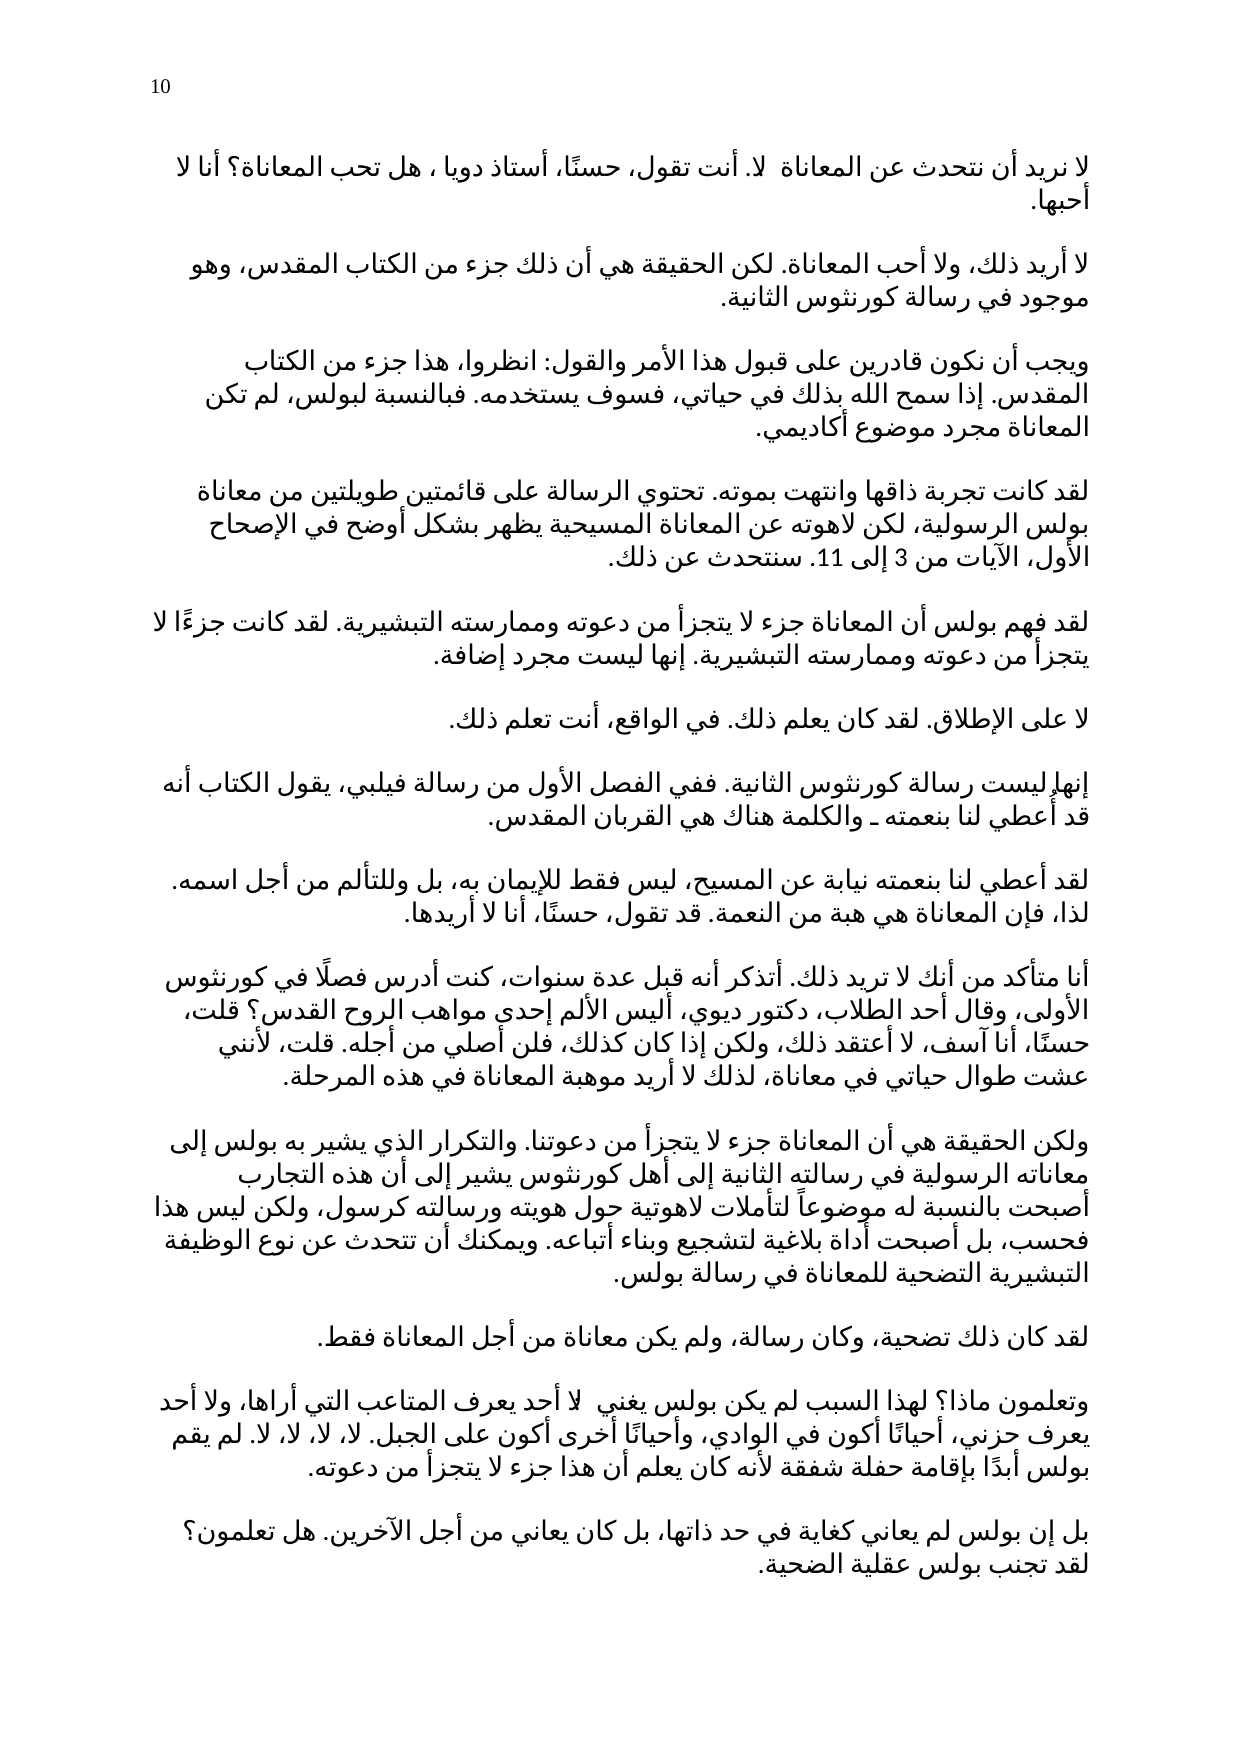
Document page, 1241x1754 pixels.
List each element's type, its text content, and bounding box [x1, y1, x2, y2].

text لا نريد أن نتحدث عن المعاناة. لا. أنت تقول، حسنًا، أستاذ دويا ، هل تحب المعاناة؟ أنا لا أحبها. [150, 150, 1090, 216]
text إنها ليست رسالة كورنثوس الثانية. ففي الفصل الأول من رسالة فيلبي، يقول الكتاب أنه قد أُعطي لنا بنعمته ـ والكلمة هناك هي القربان المقدس. [150, 766, 1090, 832]
text لقد أعطي لنا بنعمته نيابة عن المسيح، ليس فقط للإيمان به، بل وللتألم من أجل اسمه. لذا، فإن المعاناة هي هبة من النعمة. قد تقول، حسنًا، أنا لا أريدها. [150, 863, 1090, 929]
text أنا متأكد من أنك لا تريد ذلك. أتذكر أنه قبل عدة سنوات، كنت أدرس فصلًا في كورنثوس الأولى، وقال أحد الطلاب، دكتور ديوي، أليس الألم إحدى مواهب الروح القدس؟ قلت، حسنًا، أنا آسف، لا أعتقد ذلك، ولكن إذا كان كذلك، فلن أصلي من أجله. قلت، لأنني عشت طوال حياتي في معاناة، لذلك لا أريد موهبة المعاناة في هذه المرحلة. [150, 961, 1090, 1093]
text لا على الإطلاق. لقد كان يعلم ذلك. في الواقع، أنت تعلم ذلك. [150, 702, 1090, 735]
text بل إن بولس لم يعاني كغاية في حد ذاتها، بل كان يعاني من أجل الآخرين. هل تعلمون؟ لقد تجنب بولس عقلية الضحية. [150, 1514, 1090, 1580]
text لقد كانت تجربة ذاقها وانتهت بموته. تحتوي الرسالة على قائمتين طويلتين من معاناة بولس الرسولية، لكن لاهوته عن المعاناة المسيحية يظهر بشكل أوضح في الإصحاح الأول، الآيات من 3 إلى 11. سنتحدث عن ذلك. [150, 474, 1090, 574]
text لقد فهم بولس أن المعاناة جزء لا يتجزأ من دعوته وممارسته التبشيرية. لقد كانت جزءًا لا يتجزأ من دعوته وممارسته التبشيرية. إنها ليست مجرد إضافة. [150, 605, 1090, 671]
text وتعلمون ماذا؟ لهذا السبب لم يكن بولس يغني: لا أحد يعرف المتاعب التي أراها، ولا أحد يعرف حزني، أحيانًا أكون في الوادي، وأحيانًا أخرى أكون على الجبل. لا، لا، لا، لا. لم يقم بولس أبدًا بإقامة حفلة شفقة لأنه كان يعلم أن هذا جزء لا يتجزأ من دعوته. [150, 1384, 1090, 1483]
text لا أريد ذلك، ولا أحب المعاناة. لكن الحقيقة هي أن ذلك جزء من الكتاب المقدس، وهو موجود في رسالة كورنثوس الثانية. [150, 247, 1090, 313]
text ولكن الحقيقة هي أن المعاناة جزء لا يتجزأ من دعوتنا. والتكرار الذي يشير به بولس إلى معاناته الرسولية في رسالته الثانية إلى أهل كورنثوس يشير إلى أن هذه التجارب أصبحت بالنسبة له موضوعاً لتأملات لاهوتية حول هويته ورسالته كرسول، ولكن ليس هذا فحسب، بل أصبحت أداة بلاغية لتشجيع وبناء أتباعه. ويمكنك أن تتحدث عن نوع الوظيفة التبشيرية التضحية للمعاناة في رسالة بولس. [150, 1124, 1090, 1289]
text ويجب أن نكون قادرين على قبول هذا الأمر والقول: انظروا، هذا جزء من الكتاب المقدس. إذا سمح الله بذلك في حياتي، فسوف يستخدمه. فبالنسبة لبولس، لم تكن المعاناة مجرد موضوع أكاديمي. [150, 344, 1090, 443]
text لقد كان ذلك تضحية، وكان رسالة، ولم يكن معاناة من أجل المعاناة فقط. [150, 1320, 1090, 1353]
